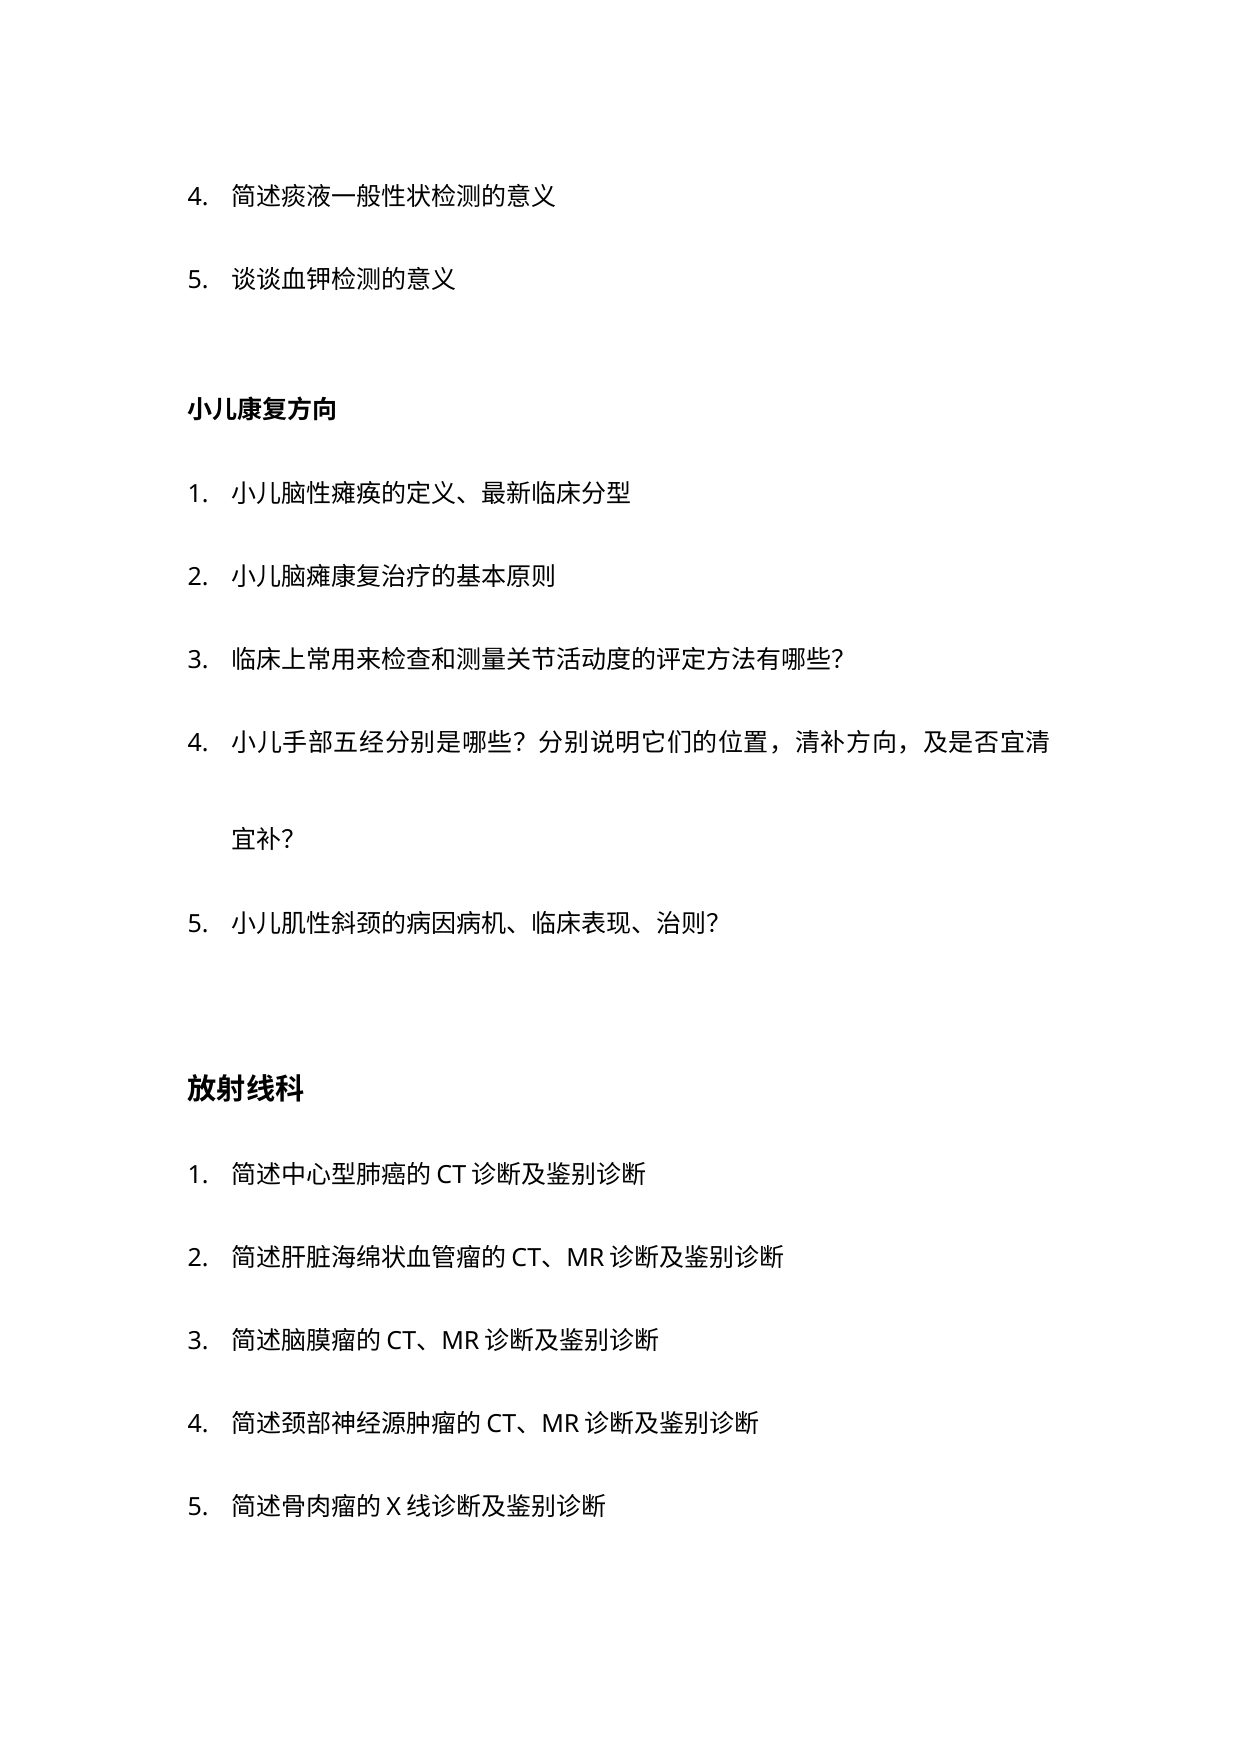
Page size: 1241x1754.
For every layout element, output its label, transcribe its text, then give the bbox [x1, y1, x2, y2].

list 简述颈部神经源肿瘤的CT、MR诊断及鉴别诊断 [187, 1389, 1053, 1454]
list 简述脑膜瘤的CT、MR诊断及鉴别诊断 [187, 1306, 1053, 1371]
list 小儿脑性瘫痪的定义、最新临床分型 [187, 459, 1053, 524]
list 小儿脑瘫康复治疗的基本原则 [187, 542, 1053, 607]
text 小儿康复方向 [187, 376, 1053, 441]
list 临床上常用来检查和测量关节活动度的评定方法有哪些？ [187, 625, 1053, 690]
list 小儿手部五经分别是哪些？分别说明它们的位置，清补方向，及是否宜清宜补？ [187, 708, 1053, 871]
list 小儿肌性斜颈的病因病机、临床表现、治则？ [187, 889, 1053, 954]
list 简述骨肉瘤的X线诊断及鉴别诊断 [187, 1472, 1053, 1537]
list 简述中心型肺癌的CT诊断及鉴别诊断 [187, 1140, 1053, 1205]
list 简述肝脏海绵状血管瘤的CT、MR诊断及鉴别诊断 [187, 1223, 1053, 1288]
text 放射线科 [187, 1054, 1053, 1119]
list 简述痰液一般性状检测的意义 [187, 162, 1053, 227]
list 谈谈血钾检测的意义 [187, 245, 1053, 310]
